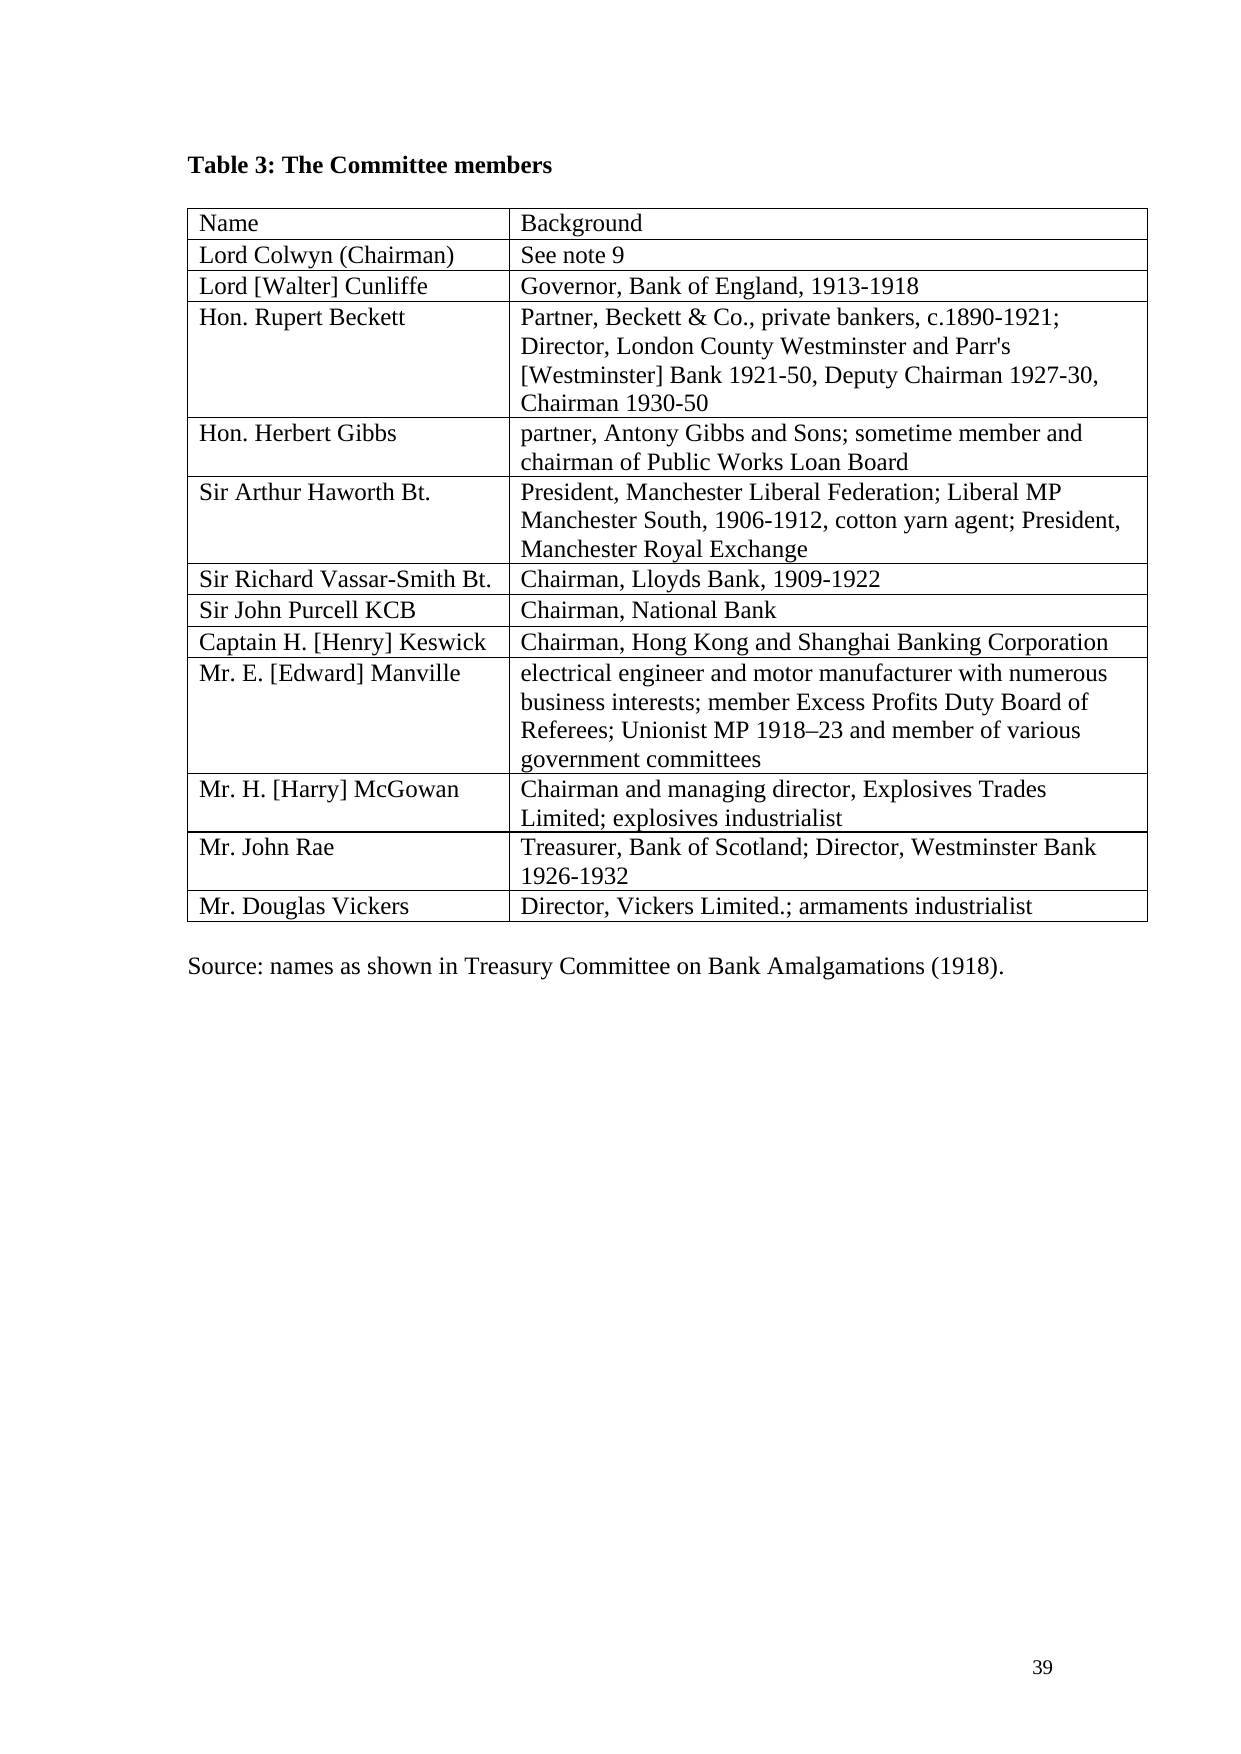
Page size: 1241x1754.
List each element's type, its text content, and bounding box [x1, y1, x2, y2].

table_cell Mr. H. [Harry] McGowan [188, 774, 509, 831]
table_cell President, Manchester Liberal Federation; Liberal MP Manchester South, 1906-1912, cotton yarn agent; President, Manchester Royal Exchange [510, 477, 1147, 563]
table_cell Treasurer, Bank of Scotland; Director, Westminster Bank 1926-1932 [510, 833, 1147, 890]
table_cell Mr. E. [Edward] Manville [188, 658, 509, 773]
table_cell Sir John Purcell KCB [188, 595, 509, 626]
table_cell Lord [Walter] Cunliffe [188, 271, 509, 301]
table_cell Chairman, National Bank [510, 595, 1147, 626]
table_cell electrical engineer and motor manufacturer with numerous business interests; member Excess Profits Duty Board of Referees; Unionist MP 1918–23 and member of various government committees [510, 658, 1147, 773]
table_cell Governor, Bank of England, 1913-1918 [510, 271, 1147, 301]
table_header Name [188, 209, 509, 239]
table_cell Hon. Herbert Gibbs [188, 418, 509, 476]
table_cell Director, Vickers Limited.; armaments industrialist [510, 891, 1147, 921]
table_cell Chairman, Lloyds Bank, 1909-1922 [510, 564, 1147, 594]
text Source: names as shown in Treasury Committee on Bank Amalgamations (1918). [187, 951, 1053, 980]
table_cell Sir Richard Vassar-Smith Bt. [188, 564, 509, 594]
table_cell Mr. John Rae [188, 833, 509, 890]
table_cell Sir Arthur Haworth Bt. [188, 477, 509, 563]
table_cell See note 9 [510, 240, 1147, 270]
table_cell Lord Colwyn (Chairman) [188, 240, 509, 270]
text Table 3: The Committee members [187, 150, 1053, 179]
table_cell Hon. Rupert Beckett [188, 302, 509, 417]
table_cell Chairman and managing director, Explosives Trades Limited; explosives industrialist [510, 774, 1147, 831]
table_cell Mr. Douglas Vickers [188, 891, 509, 921]
table_cell Partner, Beckett & Co., private bankers, c.1890-1921; Director, London County Westminster and Parr's [Westminster] Bank 1921-50, Deputy Chairman 1927-30, Chairman 1930-50 [510, 302, 1147, 417]
table_cell Chairman, Hong Kong and Shanghai Banking Corporation [510, 627, 1147, 657]
table_cell partner, Antony Gibbs and Sons; sometime member and chairman of Public Works Loan Board [510, 418, 1147, 476]
table_header Background [510, 209, 1147, 239]
table_cell Captain H. [Henry] Keswick [188, 627, 509, 657]
